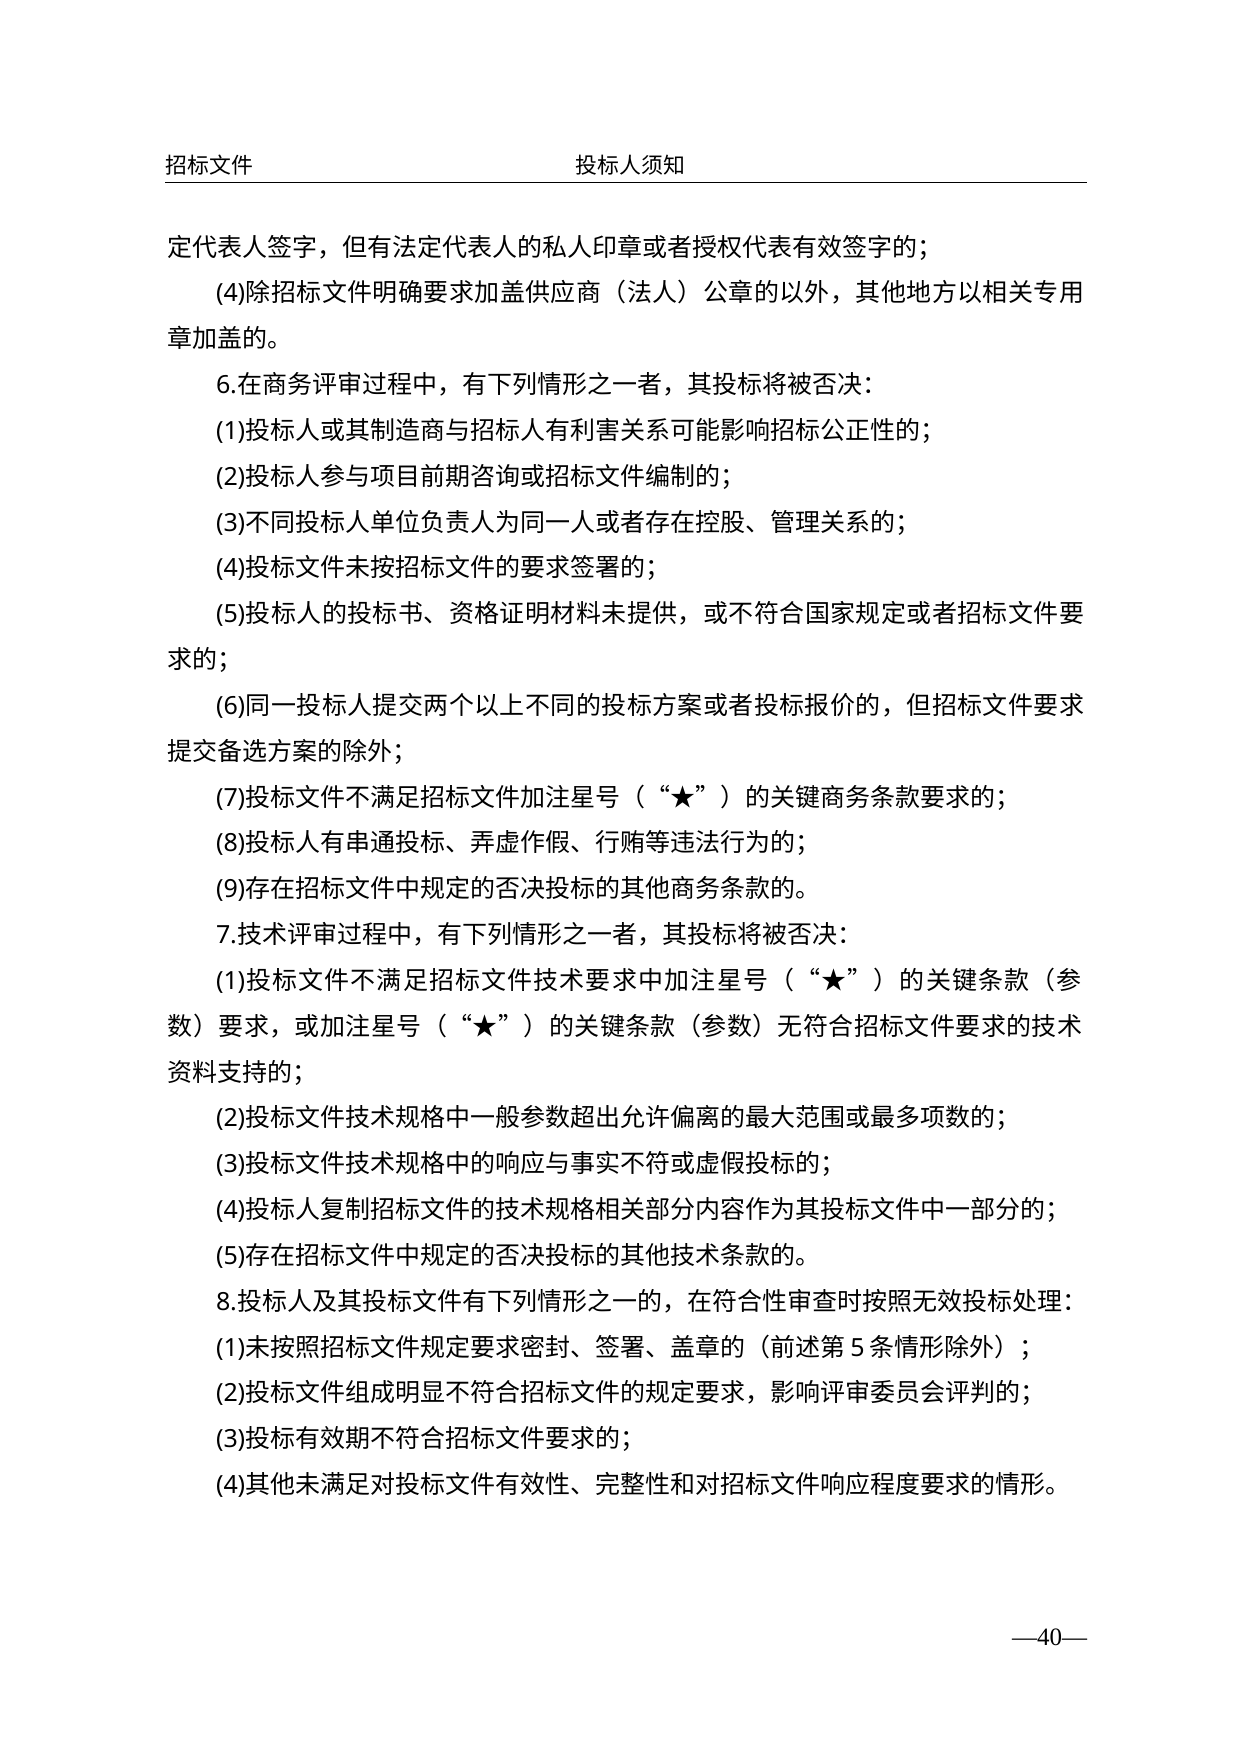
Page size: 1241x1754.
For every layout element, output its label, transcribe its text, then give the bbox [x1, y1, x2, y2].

text (8)投标人有串通投标、弄虚作假、行贿等违法行为的； [168, 815, 1084, 861]
text (3)投标文件技术规格中的响应与事实不符或虚假投标的； [168, 1136, 1084, 1182]
text (2)投标人参与项目前期咨询或招标文件编制的； [168, 448, 1084, 494]
text (2)投标文件组成明显不符合招标文件的规定要求，影响评审委员会评判的； [168, 1365, 1084, 1411]
text (4)除招标文件明确要求加盖供应商（法人）公章的以外，其他地方以相关专用章加盖的。 [168, 265, 1084, 357]
text 7.技术评审过程中，有下列情形之一者，其投标将被否决： [168, 907, 1084, 953]
text (3)投标有效期不符合招标文件要求的； [168, 1411, 1084, 1457]
text (1)投标文件不满足招标文件技术要求中加注星号（“★”）的关键条款（参数）要求，或加注星号（“★”）的关键条款（参数）无符合招标文件要求的技术资料支持的； [168, 953, 1084, 1090]
text (5)投标人的投标书、资格证明材料未提供，或不符合国家规定或者招标文件要求的； [168, 586, 1084, 678]
text (4)投标人复制招标文件的技术规格相关部分内容作为其投标文件中一部分的； [168, 1182, 1084, 1228]
text (4)投标文件未按招标文件的要求签署的； [168, 540, 1084, 586]
text 8.投标人及其投标文件有下列情形之一的，在符合性审查时按照无效投标处理： [168, 1273, 1084, 1319]
text (1)投标人或其制造商与招标人有利害关系可能影响招标公正性的； [168, 403, 1084, 448]
text (1)未按照招标文件规定要求密封、签署、盖章的（前述第5条情形除外）； [168, 1319, 1084, 1365]
text (3)不同投标人单位负责人为同一人或者存在控股、管理关系的； [168, 494, 1084, 540]
text (9)存在招标文件中规定的否决投标的其他商务条款的。 [168, 861, 1084, 907]
text (7)投标文件不满足招标文件加注星号（“★”）的关键商务条款要求的； [168, 769, 1084, 815]
text 6.在商务评审过程中，有下列情形之一者，其投标将被否决： [168, 357, 1084, 403]
text (2)投标文件技术规格中一般参数超出允许偏离的最大范围或最多项数的； [168, 1090, 1084, 1136]
text (5)存在招标文件中规定的否决投标的其他技术条款的。 [168, 1228, 1084, 1273]
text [168, 219, 1084, 265]
text (6)同一投标人提交两个以上不同的投标方案或者投标报价的，但招标文件要求提交备选方案的除外； [168, 678, 1084, 769]
text (4)其他未满足对投标文件有效性、完整性和对招标文件响应程度要求的情形。 [168, 1457, 1084, 1503]
